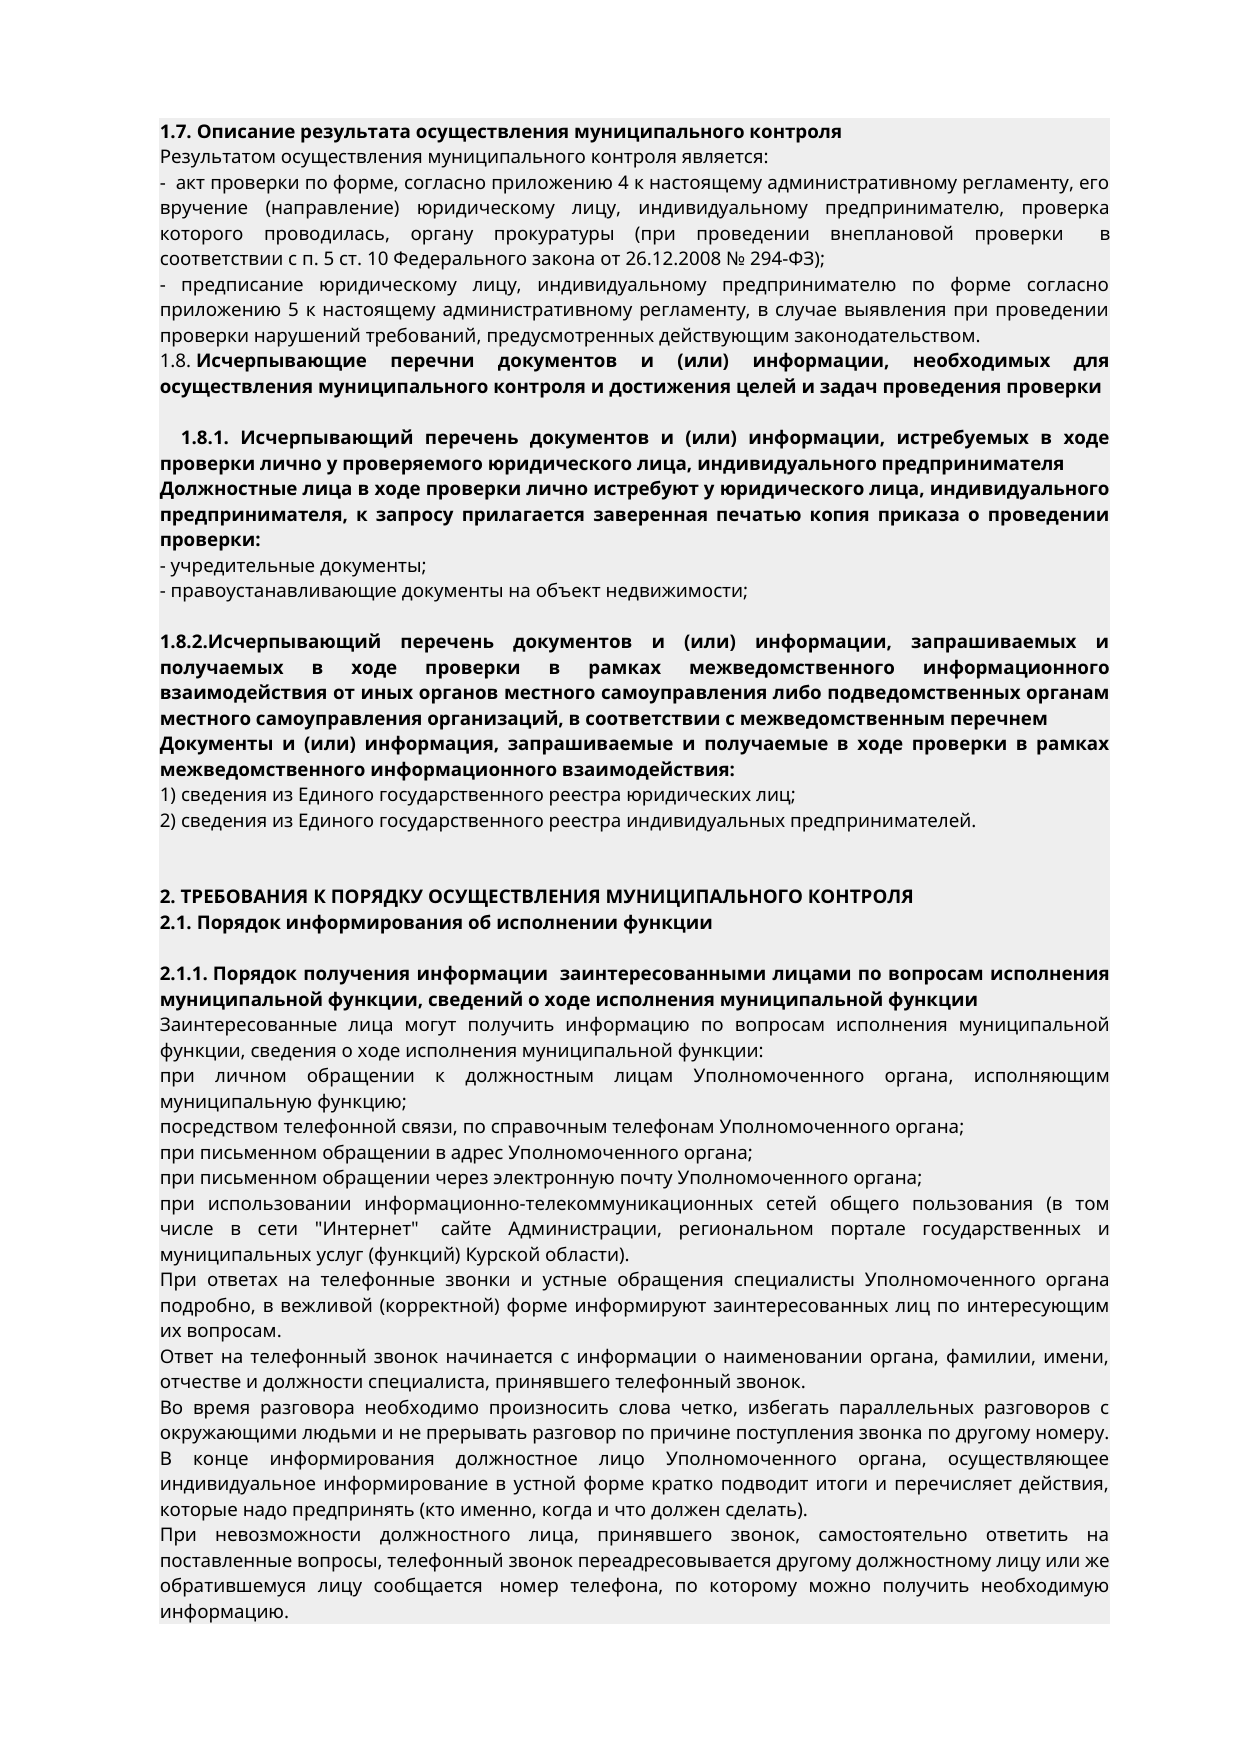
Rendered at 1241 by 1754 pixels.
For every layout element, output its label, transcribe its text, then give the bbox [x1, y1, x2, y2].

text 1) сведения из Единого государственного реестра юридических лиц; [159, 782, 1110, 807]
text Результатом осуществления муниципального контроля является: [159, 144, 1110, 169]
text 1.8.2.Исчерпывающий перечень документов и (или) информации, запрашиваемых и получаемых в ходе проверки в рамках межведомственного информационного взаимодействия от иных органов местного самоуправления либо подведомственных органам местного самоуправления организаций, в соответствии с межведомственным перечнем [159, 628, 1110, 731]
text 2.1. Порядок информирования об исполнении функции [159, 909, 1110, 935]
text при письменном обращении в адрес Уполномоченного органа; [159, 1139, 1110, 1164]
text - предписание юридическому лицу, индивидуальному предпринимателю по форме согласно приложению 5 к настоящему административному регламенту, в случае выявления при проведении проверки нарушений требований, предусмотренных действующим законодательством. [159, 271, 1110, 348]
text - учредительные документы; [159, 552, 1110, 577]
text при письменном обращении через электронную почту Уполномоченного органа; [159, 1164, 1110, 1190]
text Документы и (или) информация, запрашиваемые и получаемые в ходе проверки в рамках межведомственного информационного взаимодействия: [159, 731, 1110, 782]
text 1.7. Описание результата осуществления муниципального контроля [159, 118, 1110, 144]
text Во время разговора необходимо произносить слова четко, избегать параллельных разговоров с окружающими людьми и не прерывать разговор по причине поступления звонка по другому номеру. В конце информирования должностное лицо Уполномоченного органа, осуществляющее индивидуальное информирование в устной форме кратко подводит итоги и перечисляет действия, которые надо предпринять (кто именно, когда и что должен сделать). [159, 1394, 1110, 1522]
text при использовании информационно-телекоммуникационных сетей общего пользования (в том числе в сети "Интернет" сайте Администрации, региональном портале государственных и муниципальных услуг (функций) Курской области). [159, 1190, 1110, 1267]
text при личном обращении к должностным лицам Уполномоченного органа, исполняющим муниципальную функцию; [159, 1062, 1110, 1113]
text Заинтересованные лица могут получить информацию по вопросам исполнения муниципальной функции, сведения о ходе исполнения муниципальной функции: [159, 1011, 1110, 1062]
text посредством телефонной связи, по справочным телефонам Уполномоченного органа; [159, 1113, 1110, 1139]
text - акт проверки по форме, согласно приложению 4 к настоящему административному регламенту, его вручение (направление) юридическому лицу, индивидуальному предпринимателю, проверка которого проводилась, органу прокуратуры (при проведении внеплановой проверки в соответствии с п. 5 ст. 10 Федерального закона от 26.12.2008 № 294-ФЗ); [159, 169, 1110, 271]
text 1.8.1. Исчерпывающий перечень документов и (или) информации, истребуемых в ходе проверки лично у проверяемого юридического лица, индивидуального предпринимателя [159, 424, 1110, 475]
text 2.1.1. Порядок получения информации заинтересованными лицами по вопросам исполнения муниципальной функции, сведений о ходе исполнения муниципальной функции [159, 960, 1110, 1011]
text При невозможности должностного лица, принявшего звонок, самостоятельно ответить на поставленные вопросы, телефонный звонок переадресовывается другому должностному лицу или же обратившемуся лицу сообщается номер телефона, по которому можно получить необходимую информацию. [159, 1522, 1110, 1624]
text Должностные лица в ходе проверки лично истребуют у юридического лица, индивидуального предпринимателя, к запросу прилагается заверенная печатью копия приказа о проведении проверки: [159, 475, 1110, 552]
text 2. ТРЕБОВАНИЯ К ПОРЯДКУ ОСУЩЕСТВЛЕНИЯ МУНИЦИПАЛЬНОГО КОНТРОЛЯ [159, 884, 1110, 909]
text - правоустанавливающие документы на объект недвижимости; [159, 577, 1110, 603]
text При ответах на телефонные звонки и устные обращения специалисты Уполномоченного органа подробно, в вежливой (корректной) форме информируют заинтересованных лиц по интересующим их вопросам. [159, 1267, 1110, 1343]
text Ответ на телефонный звонок начинается с информации о наименовании органа, фамилии, имени, отчестве и должности специалиста, принявшего телефонный звонок. [159, 1343, 1110, 1394]
text 1.8. Исчерпывающие перечни документов и (или) информации, необходимых для осуществления муниципального контроля и достижения целей и задач проведения проверки [159, 348, 1110, 399]
text 2) сведения из Единого государственного реестра индивидуальных предпринимателей. [159, 807, 1110, 833]
